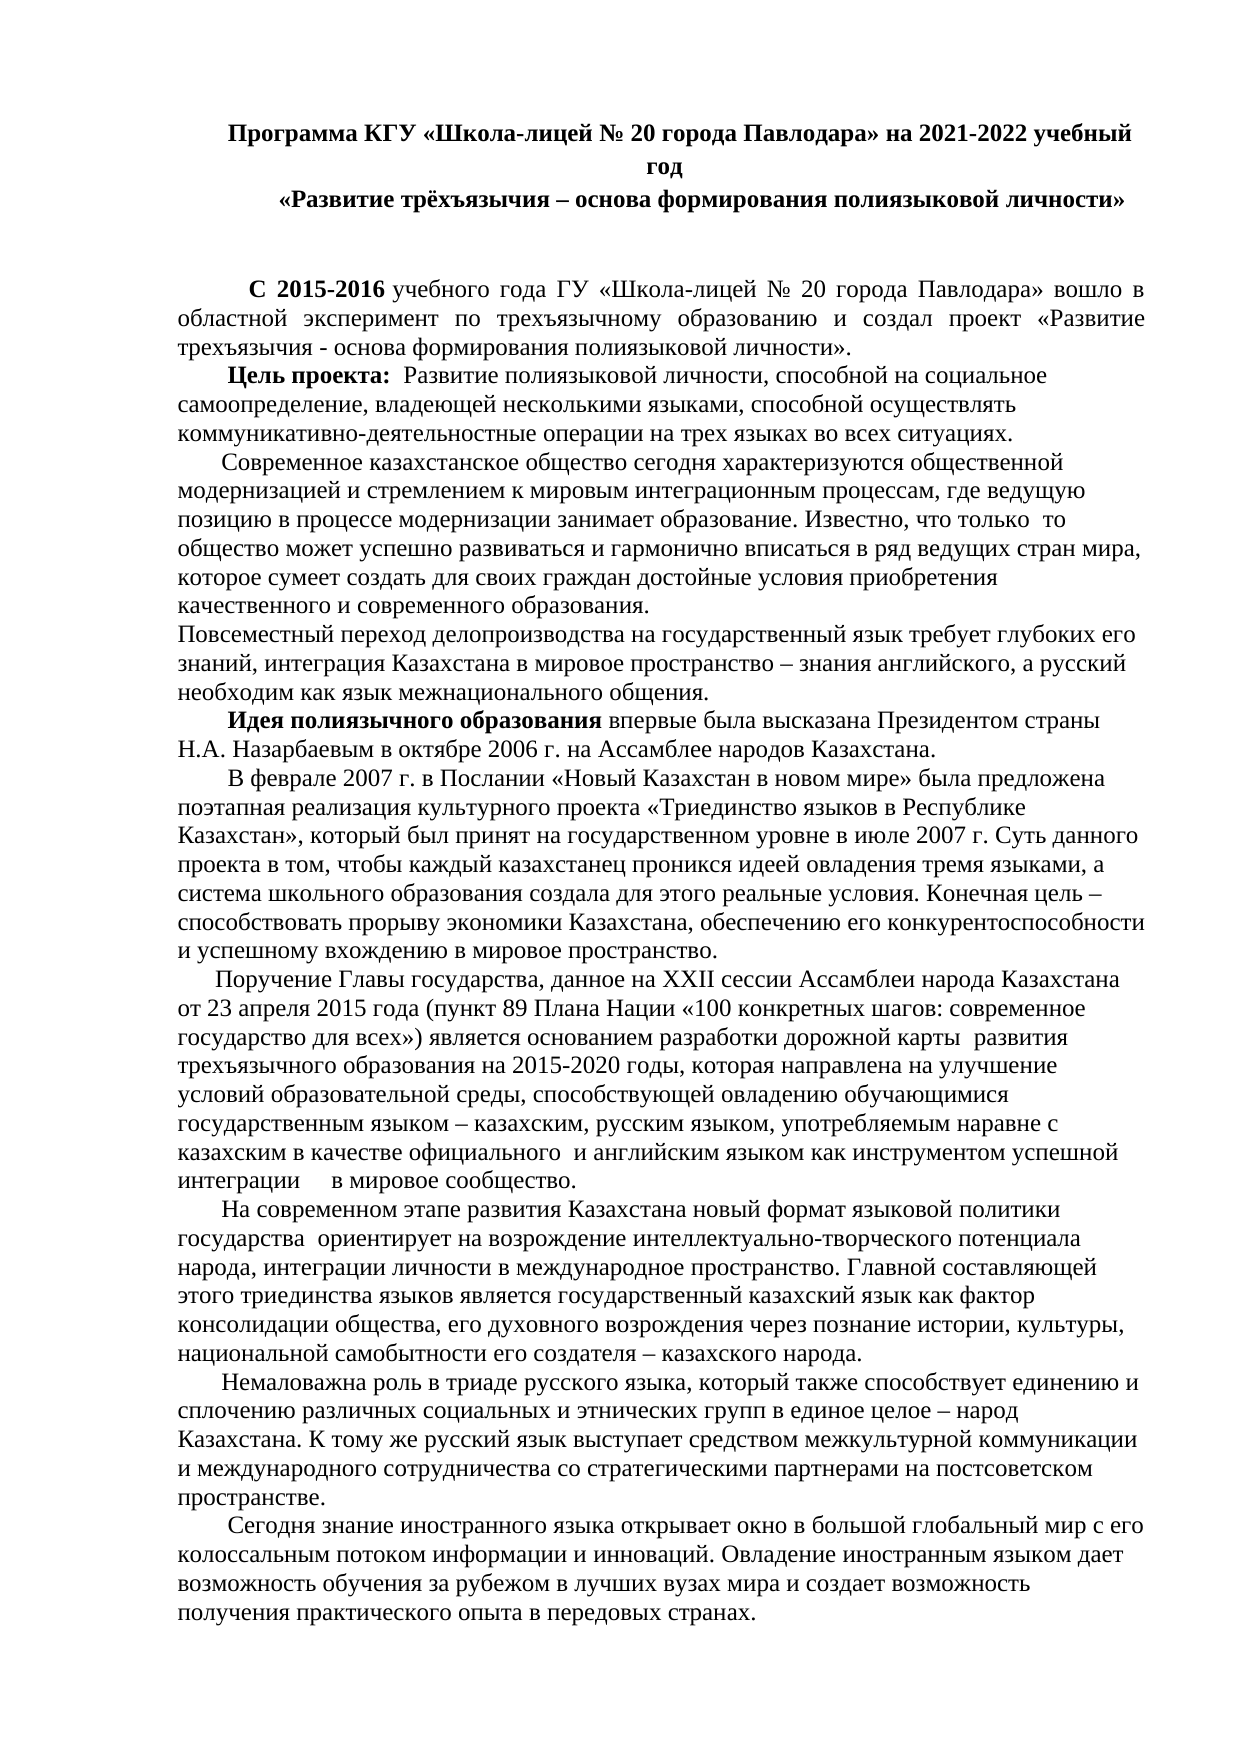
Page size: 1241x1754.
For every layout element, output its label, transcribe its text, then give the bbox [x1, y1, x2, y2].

list Программа КГУ «Школа-лицей № 20 города Павлодара» на 2021-2022 учебный год [177, 118, 1152, 180]
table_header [174, 271, 1148, 1628]
list «Развитие трёхъязычия – основа формирования полиязыковой личности» [252, 184, 1152, 213]
